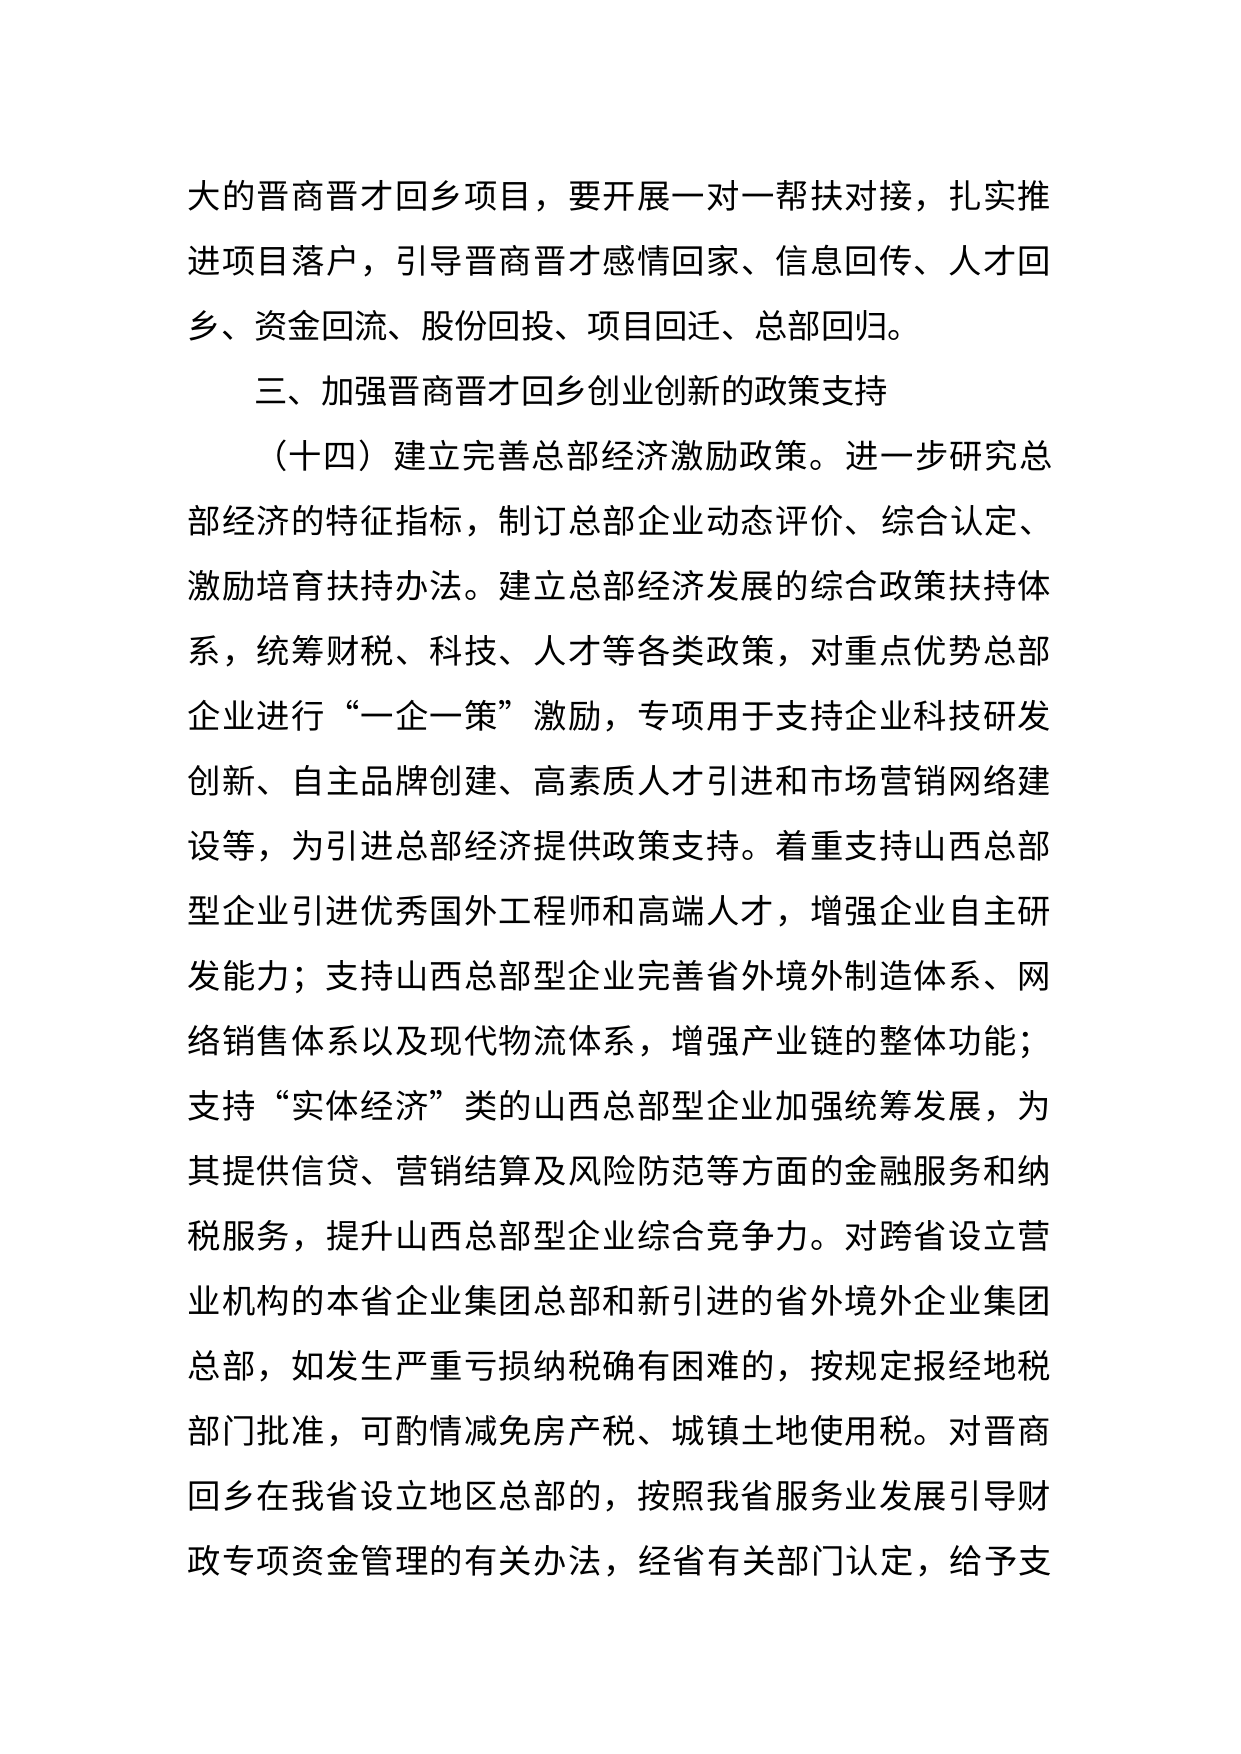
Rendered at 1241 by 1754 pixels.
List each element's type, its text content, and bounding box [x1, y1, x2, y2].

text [187, 162, 1053, 357]
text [187, 422, 1053, 1592]
text 三、加强晋商晋才回乡创业创新的政策支持 [187, 357, 1053, 422]
